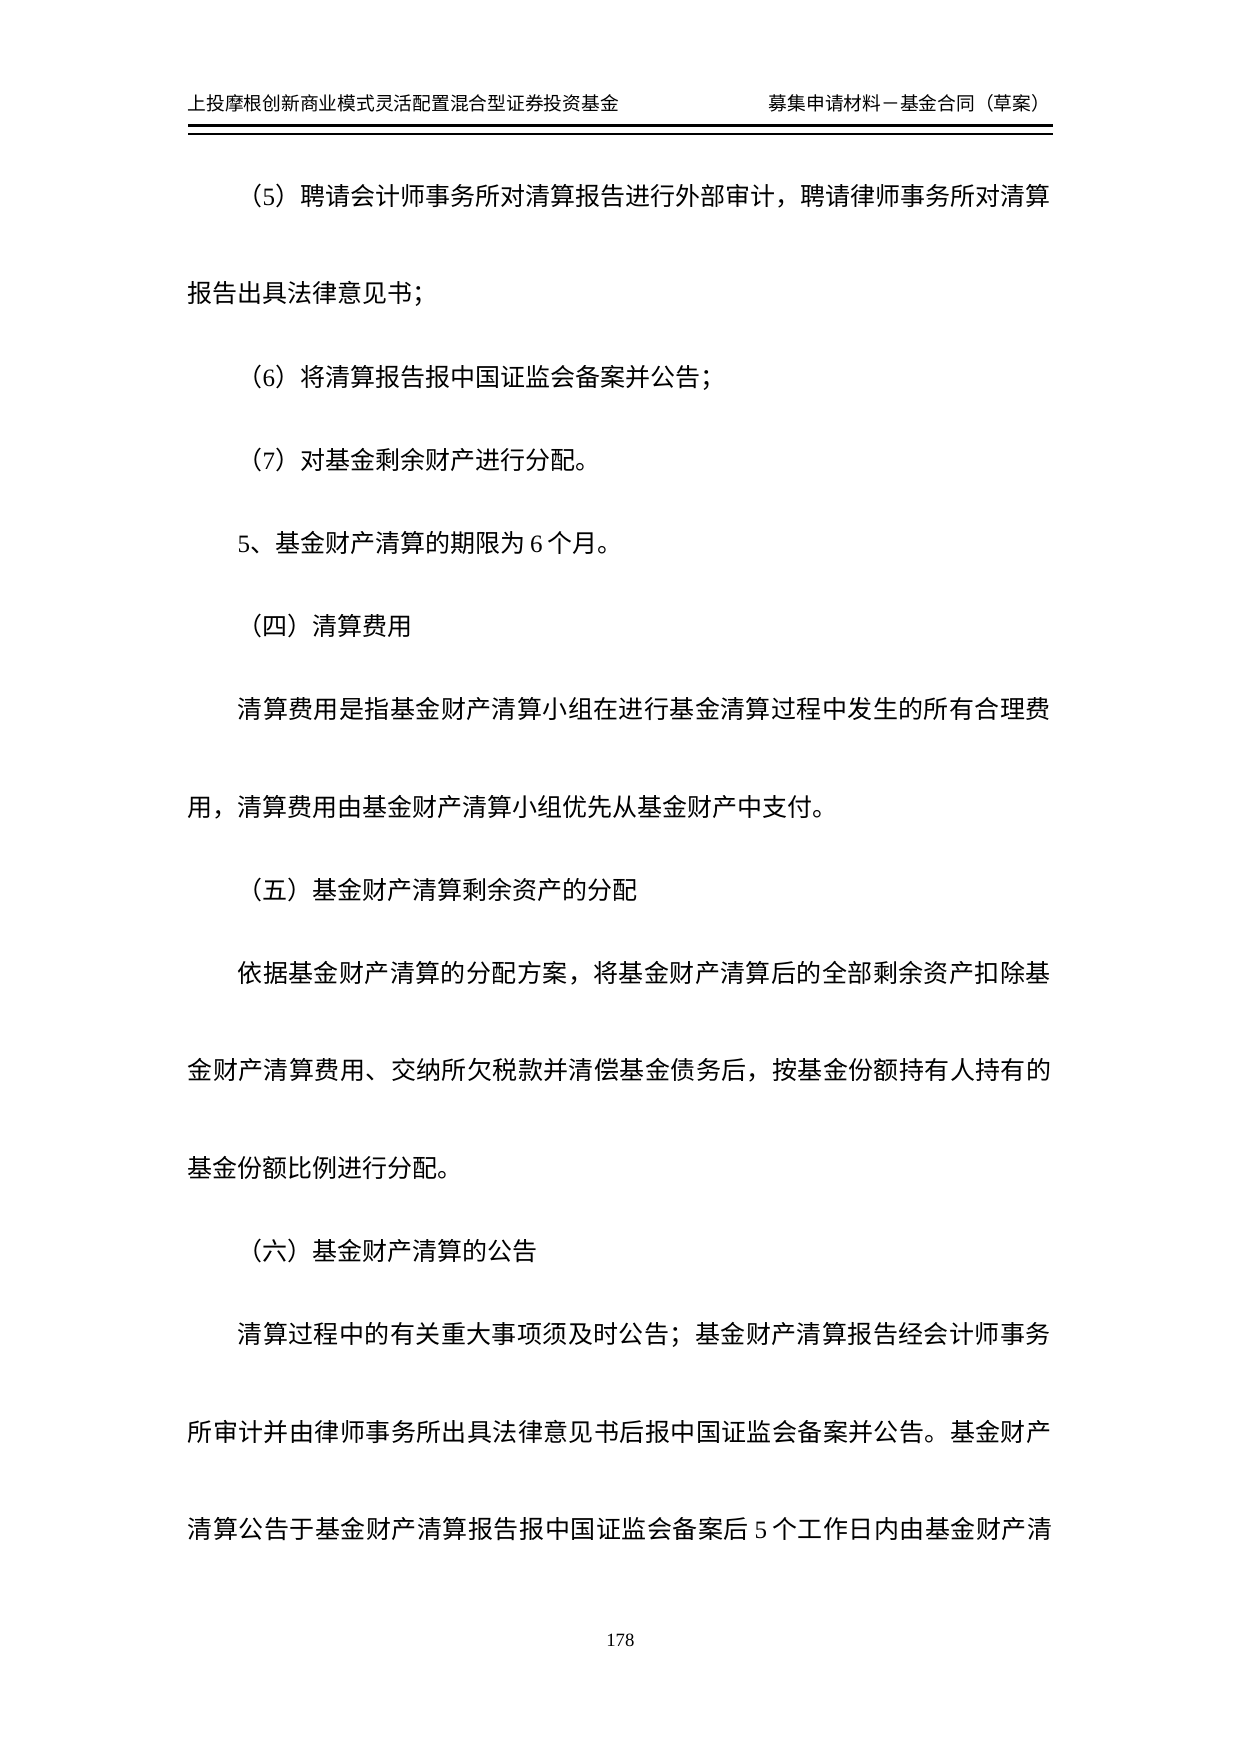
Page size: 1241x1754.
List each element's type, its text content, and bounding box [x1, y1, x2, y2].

text （五）基金财产清算剩余资产的分配 [187, 856, 1053, 921]
text （六）基金财产清算的公告 [187, 1217, 1053, 1282]
text （6）将清算报告报中国证监会备案并公告； [187, 343, 1053, 408]
text 5、基金财产清算的期限为6个月。 [187, 509, 1053, 574]
text （四）清算费用 [187, 592, 1053, 657]
text 依据基金财产清算的分配方案，将基金财产清算后的全部剩余资产扣除基金财产清算费用、交纳所欠税款并清偿基金债务后，按基金份额持有人持有的基金份额比例进行分配。 [187, 939, 1053, 1199]
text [187, 1300, 1053, 1560]
text 清算费用是指基金财产清算小组在进行基金清算过程中发生的所有合理费用，清算费用由基金财产清算小组优先从基金财产中支付。 [187, 675, 1053, 838]
text （5）聘请会计师事务所对清算报告进行外部审计，聘请律师事务所对清算报告出具法律意见书； [187, 162, 1053, 324]
text （7）对基金剩余财产进行分配。 [187, 426, 1053, 491]
